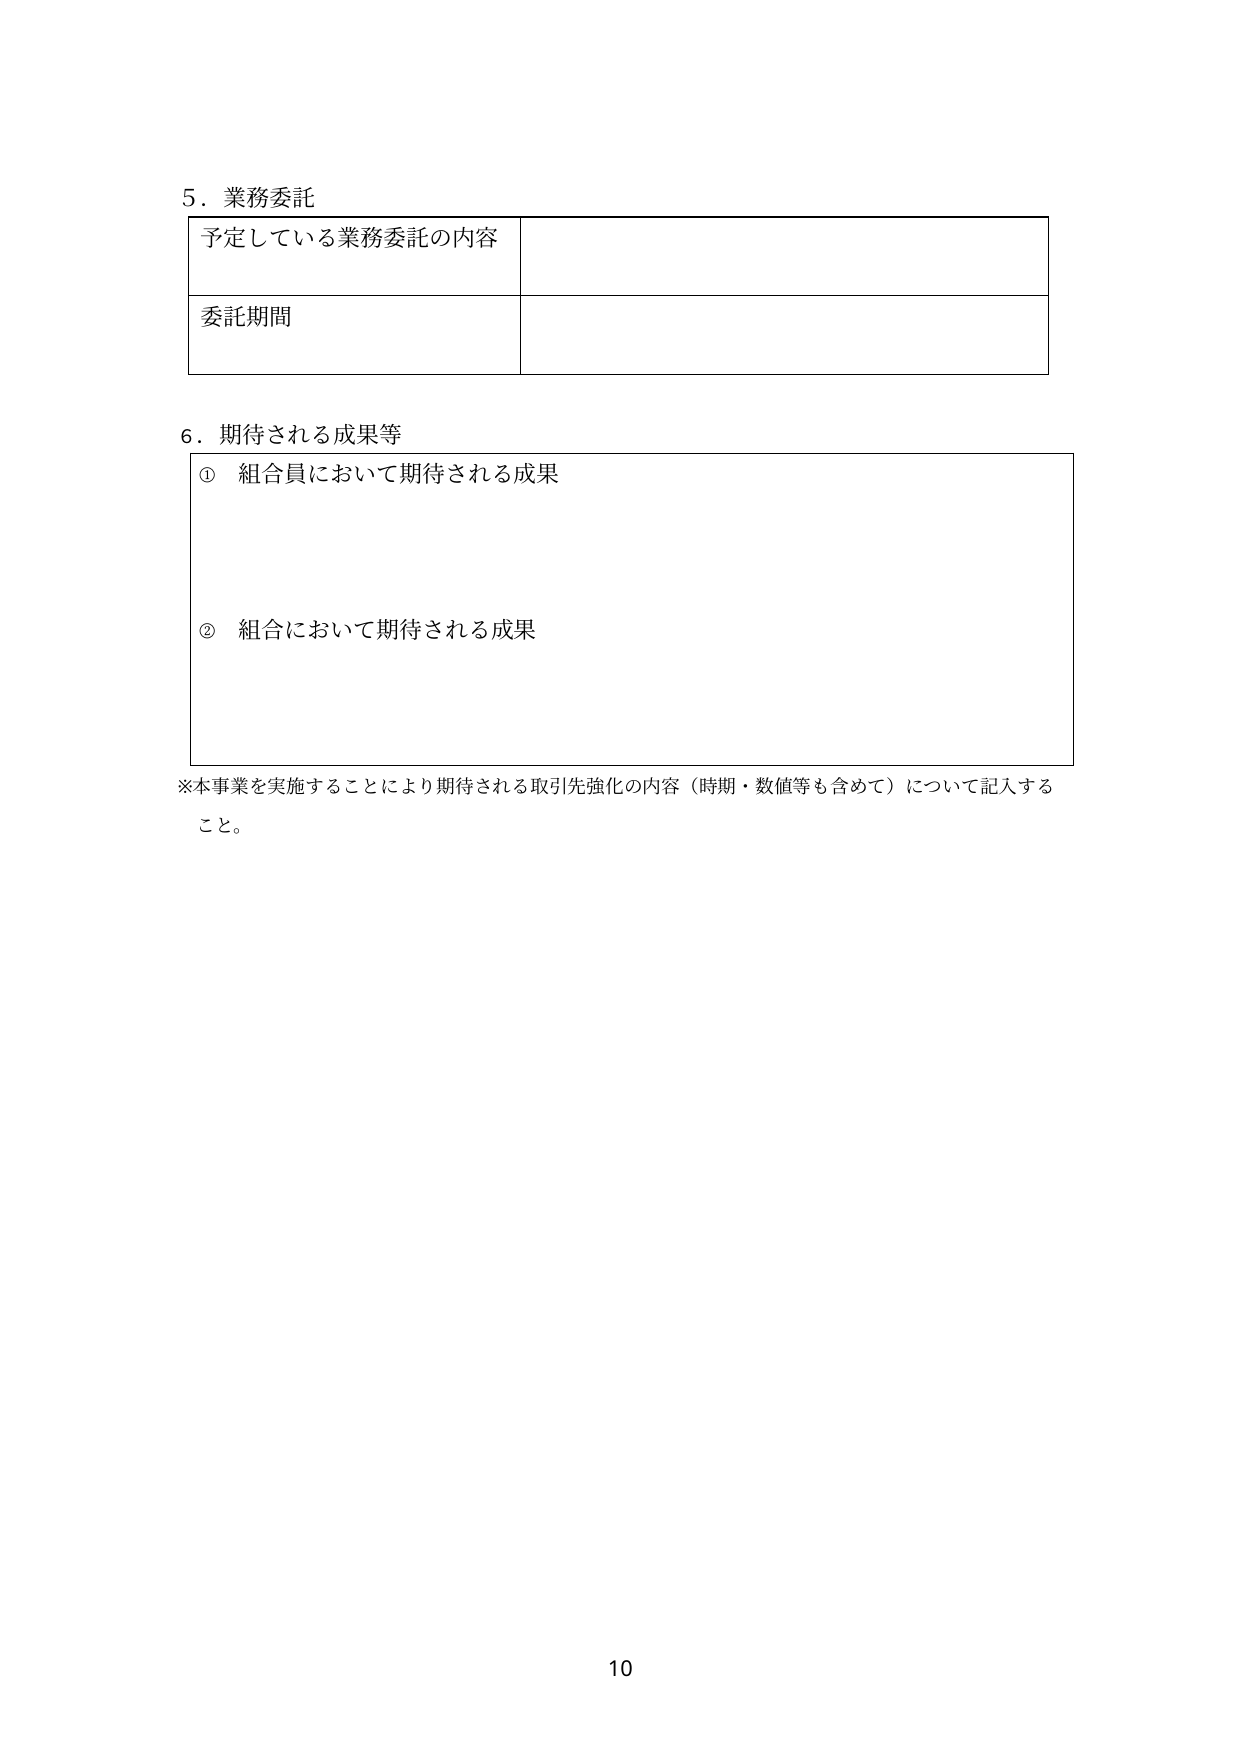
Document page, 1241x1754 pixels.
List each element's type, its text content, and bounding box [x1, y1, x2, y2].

table_header ① 組合員において期待される成果 ② 組合において期待される成果 [191, 454, 1073, 764]
table_header [521, 218, 1048, 295]
table_cell [521, 296, 1048, 374]
table_cell 委託期間 [189, 296, 520, 374]
table_header 予定している業務委託の内容 [189, 218, 520, 295]
text ※本事業を実施することにより期待される取引先強化の内容（時期・数値等も含めて）について記入すること。 [177, 766, 1063, 843]
text ５．業務委託 [177, 178, 1063, 216]
text ６．期待される成果等 [177, 414, 1063, 453]
